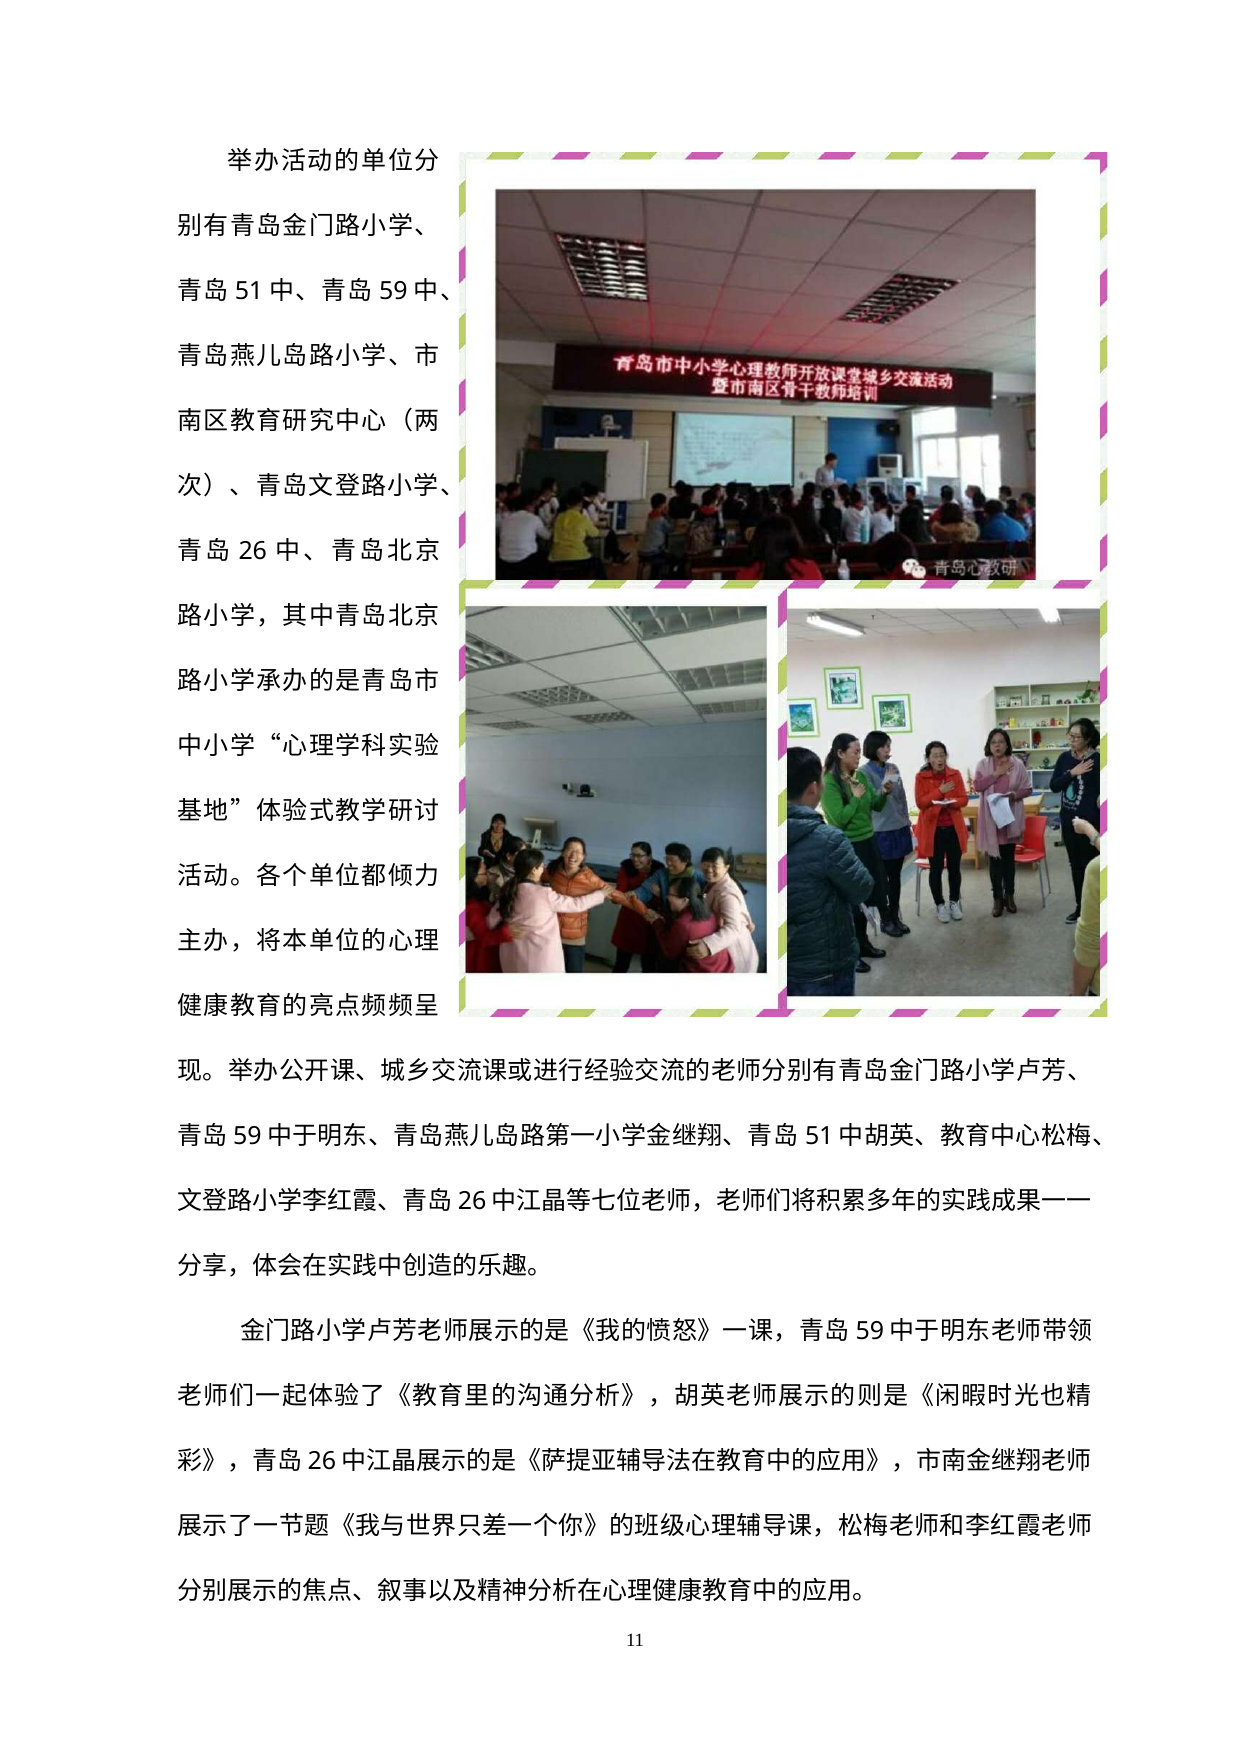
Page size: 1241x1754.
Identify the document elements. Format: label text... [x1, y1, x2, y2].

text 金门路小学卢芳老师展示的是《我的愤怒》一课，青岛59中于明东老师带领老师们一起体验了《教育里的沟通分析》，胡英老师展示的则是《闲暇时光也精彩》，青岛26中江晶展示的是《萨提亚辅导法在教育中的应用》，市南金继翔老师展示了一节题《我与世界只差一个你》的班级心理辅导课，松梅老师和李红霞老师分别展示的焦点、叙事以及精神分析在心理健康教育中的应用。 [177, 1296, 1092, 1621]
picture [458, 152, 1108, 1017]
